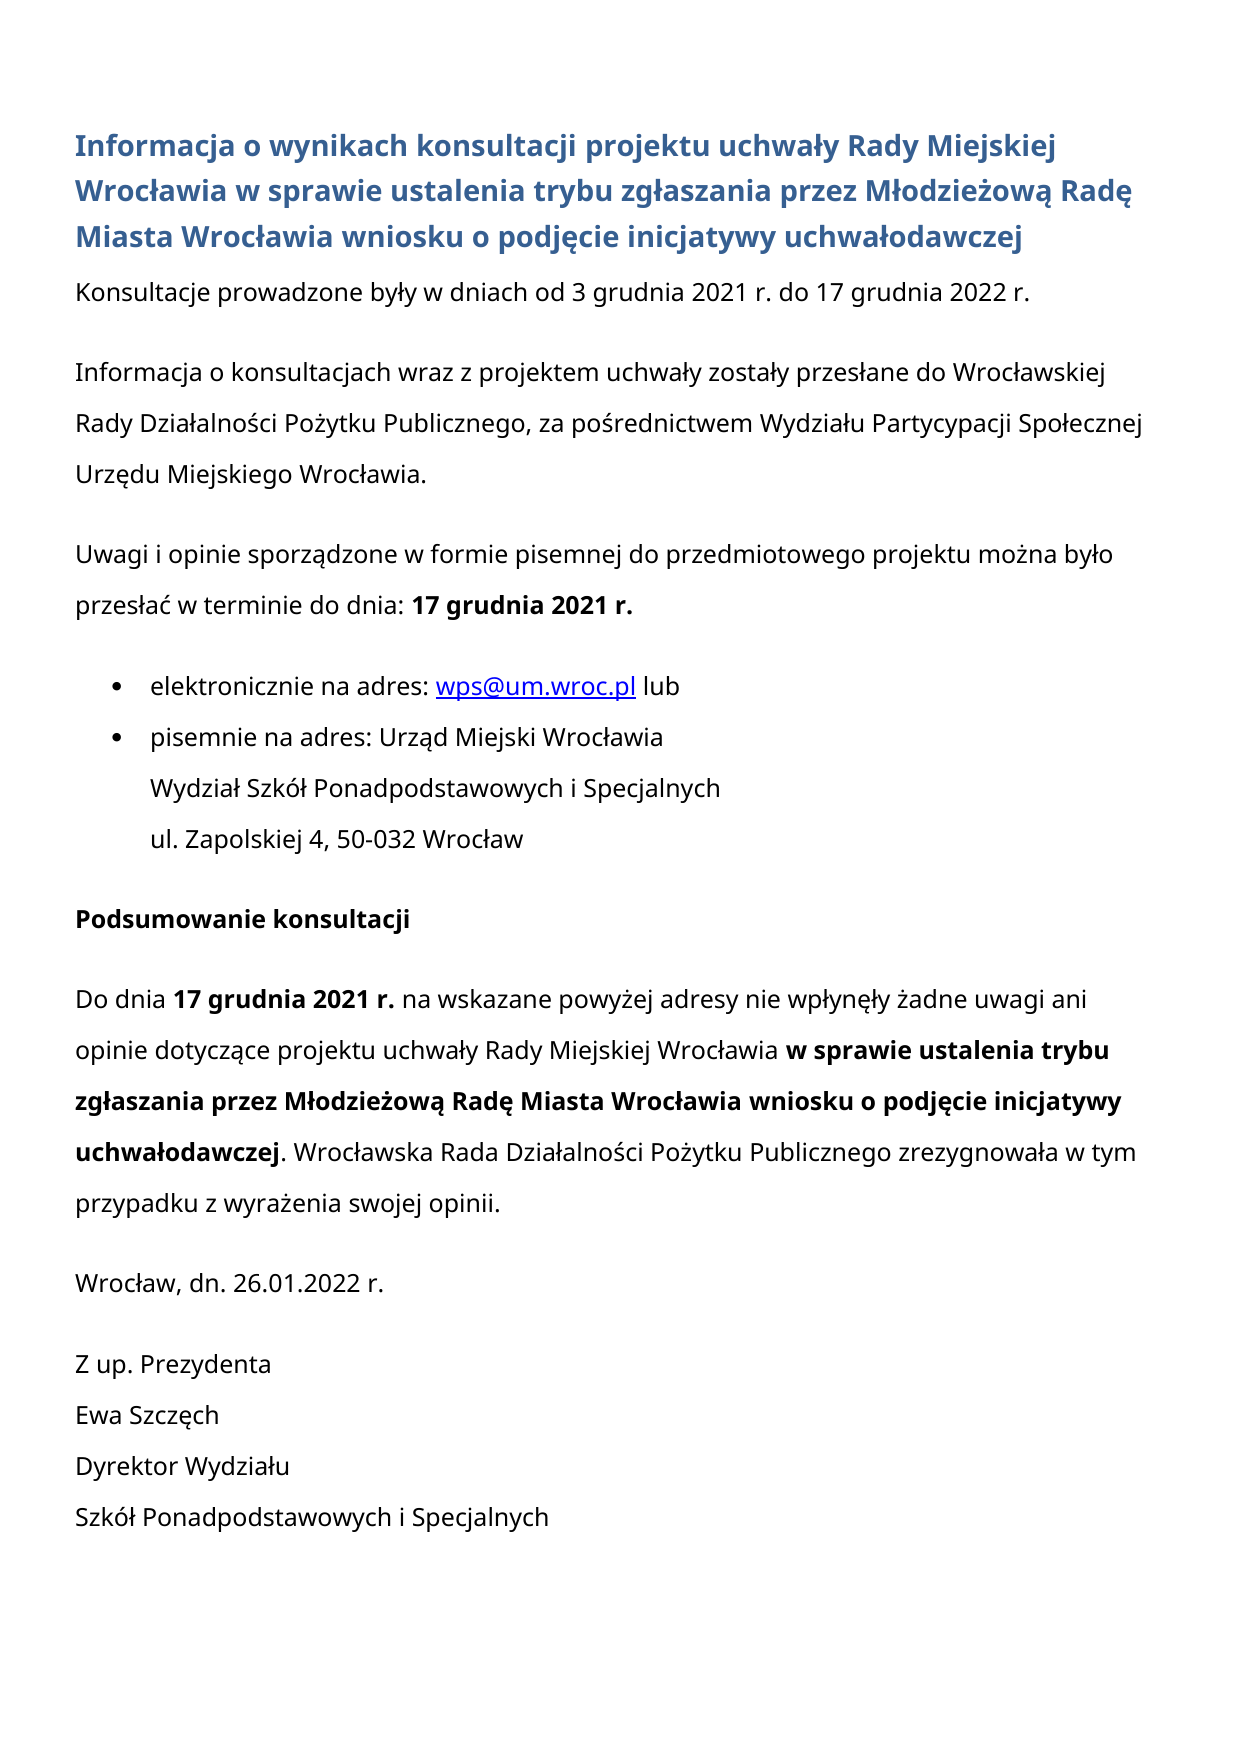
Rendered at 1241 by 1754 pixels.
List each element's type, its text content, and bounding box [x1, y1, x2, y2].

list elektronicznie na adres: wps@um.wroc.pl lub [112, 668, 1165, 702]
text Podsumowanie konsultacji [75, 901, 1165, 936]
text Informacja o konsultacjach wraz z projektem uchwały zostały przesłane do Wrocławskiej Rady Działalności Pożytku Publicznego, za pośrednictwem Wydziału Partycypacji Społecznej Urzędu Miejskiego Wrocławia. [75, 354, 1165, 491]
text Wrocław, dn. 26.01.2022 r. [75, 1266, 1165, 1300]
text Konsultacje prowadzone były w dniach od 3 grudnia 2021 r. do 17 grudnia 2022 r. [75, 274, 1165, 308]
list pisemnie na adres: Urząd Miejski Wrocławia Wydział Szkół Ponadpodstawowych i Specjalnych ul. Zapolskiej 4, 50-032 Wrocław [112, 719, 1165, 855]
text Z up. Prezydenta Ewa Szczęch Dyrektor Wydziału Szkół Ponadpodstawowych i Specjalnych [75, 1346, 1165, 1533]
subtitle Informacja o wynikach konsultacji projektu uchwały Rady Miejskiej Wrocławia w sprawie ustalenia trybu zgłaszania przez Młodzieżową Radę Miasta Wrocławia wniosku o podjęcie inicjatywy uchwałodawczej [75, 125, 1165, 256]
text Uwagi i opinie sporządzone w formie pisemnej do przedmiotowego projektu można było przesłać w terminie do dnia: 17 grudnia 2021 r. [75, 537, 1165, 622]
text Do dnia 17 grudnia 2021 r. na wskazane powyżej adresy nie wpłynęły żadne uwagi ani opinie dotyczące projektu uchwały Rady Miejskiej Wrocławia w sprawie ustalenia trybu zgłaszania przez Młodzieżową Radę Miasta Wrocławia wniosku o podjęcie inicjatywy uchwałodawczej. Wrocławska Rada Działalności Pożytku Publicznego zrezygnowała w tym przypadku z wyrażenia swojej opinii. [75, 982, 1165, 1220]
